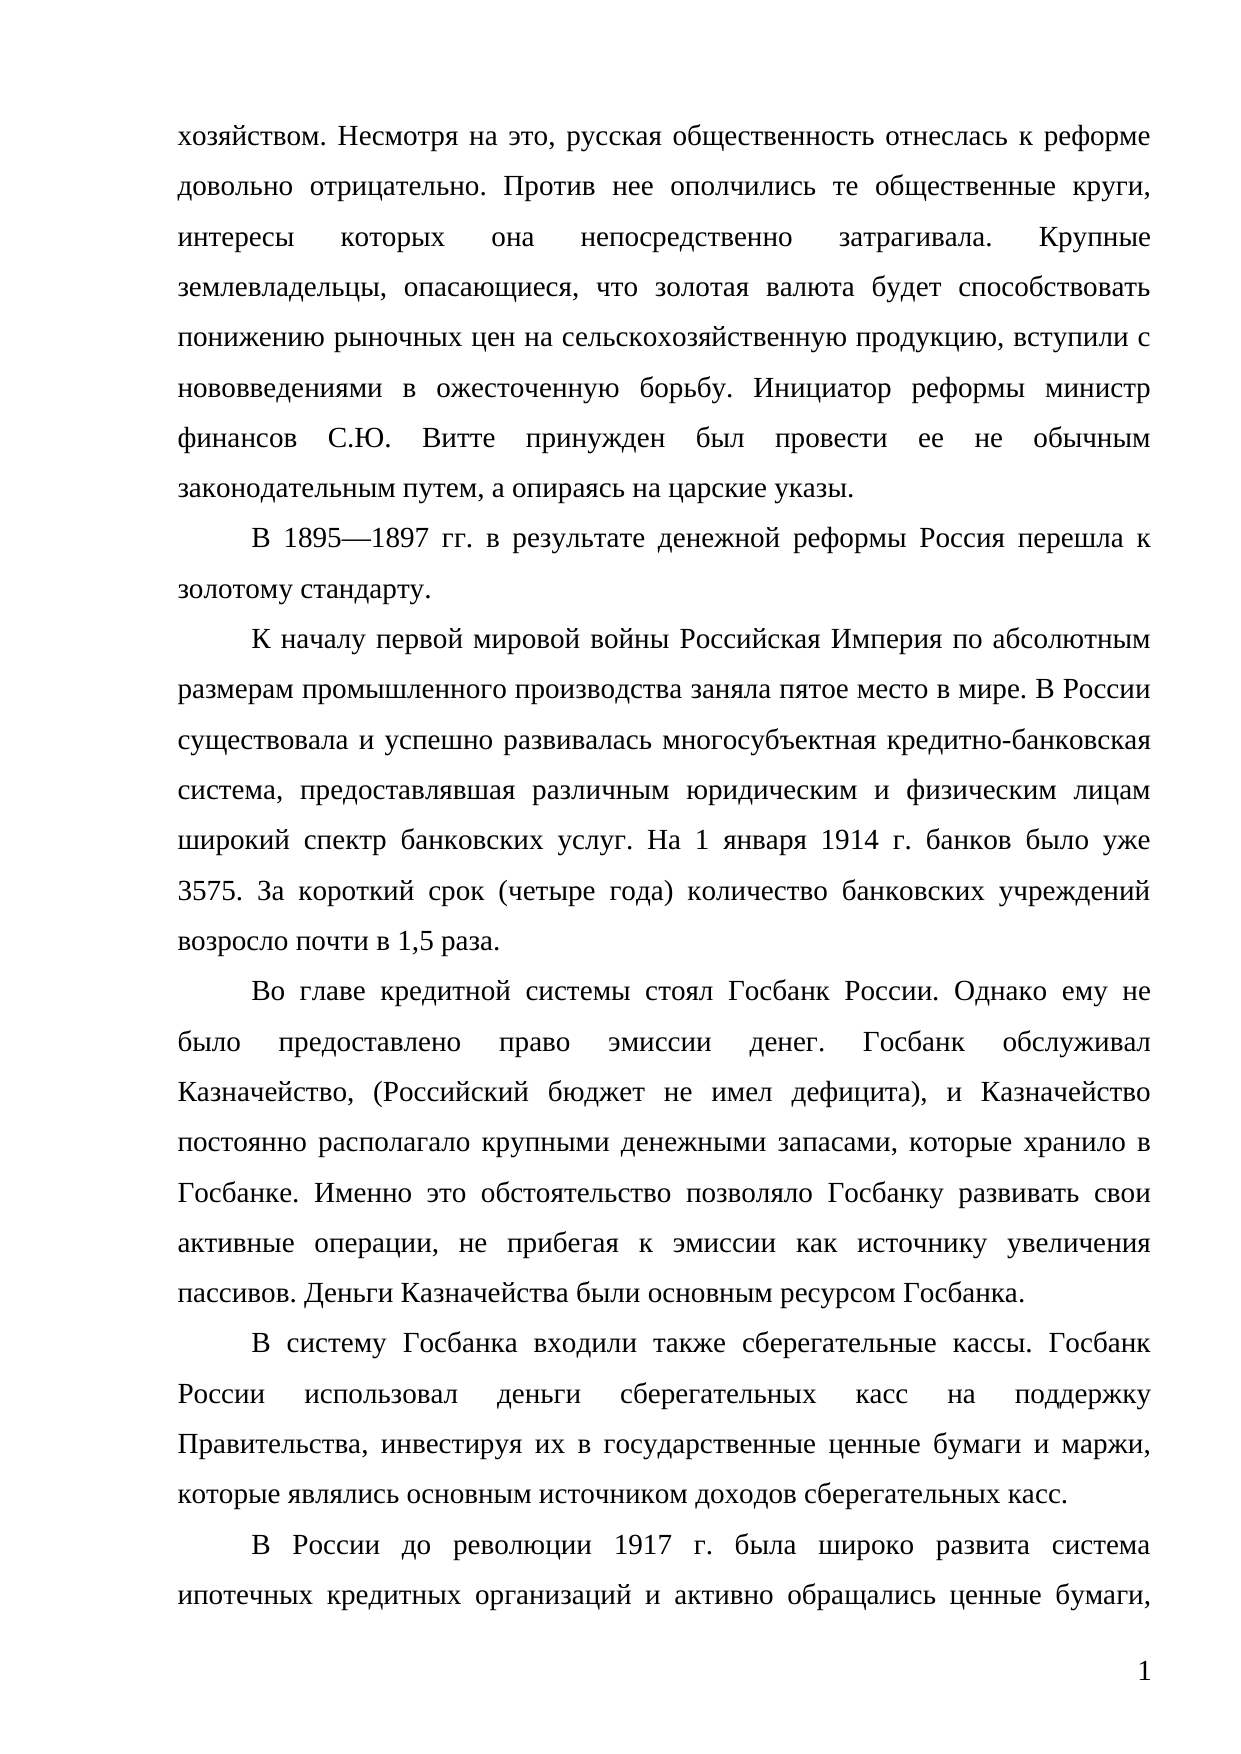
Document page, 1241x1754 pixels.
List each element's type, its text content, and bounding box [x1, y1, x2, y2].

text В систему Госбанка входили также сберегательные кассы. Госбанк России использовал деньги сберегательных касс на поддержку Правительства, инвестируя их в государственные ценные бумаги и маржи, которые являлись основным источником доходов сберегательных касс. [177, 1326, 1152, 1510]
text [177, 1527, 1152, 1611]
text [177, 118, 1152, 504]
text К началу первой мировой войны Российская Империя по абсолютным размерам промышленного производства заняла пятое место в мире. В России существовала и успешно развивалась многосубъектная кредитно-банковская система, предоставлявшая различным юридическим и физическим лицам широкий спектр банковских услуг. На 1 января . банков было уже 3575. За короткий срок (четыре года) количество банковских учреждений возросло почти в 1,5 раза. [177, 621, 1152, 957]
text В 1895—1897 гг. в результате денежной реформы Россия перешла к золотому стандарту. [177, 521, 1152, 604]
text Во главе кредитной системы стоял Госбанк России. Однако ему не было предоставлено право эмиссии денег. Госбанк обслуживал Казначейство, (Российский бюджет не имел дефицита), и Казначейство постоянно располагало крупными денежными запасами, которые хранило в Госбанке. Именно это обстоятельство позволяло Госбанку развивать свои активные операции, не прибегая к эмиссии как источнику увеличения пассивов. Деньги Казначейства были основным ресурсом Госбанка. [177, 973, 1152, 1309]
